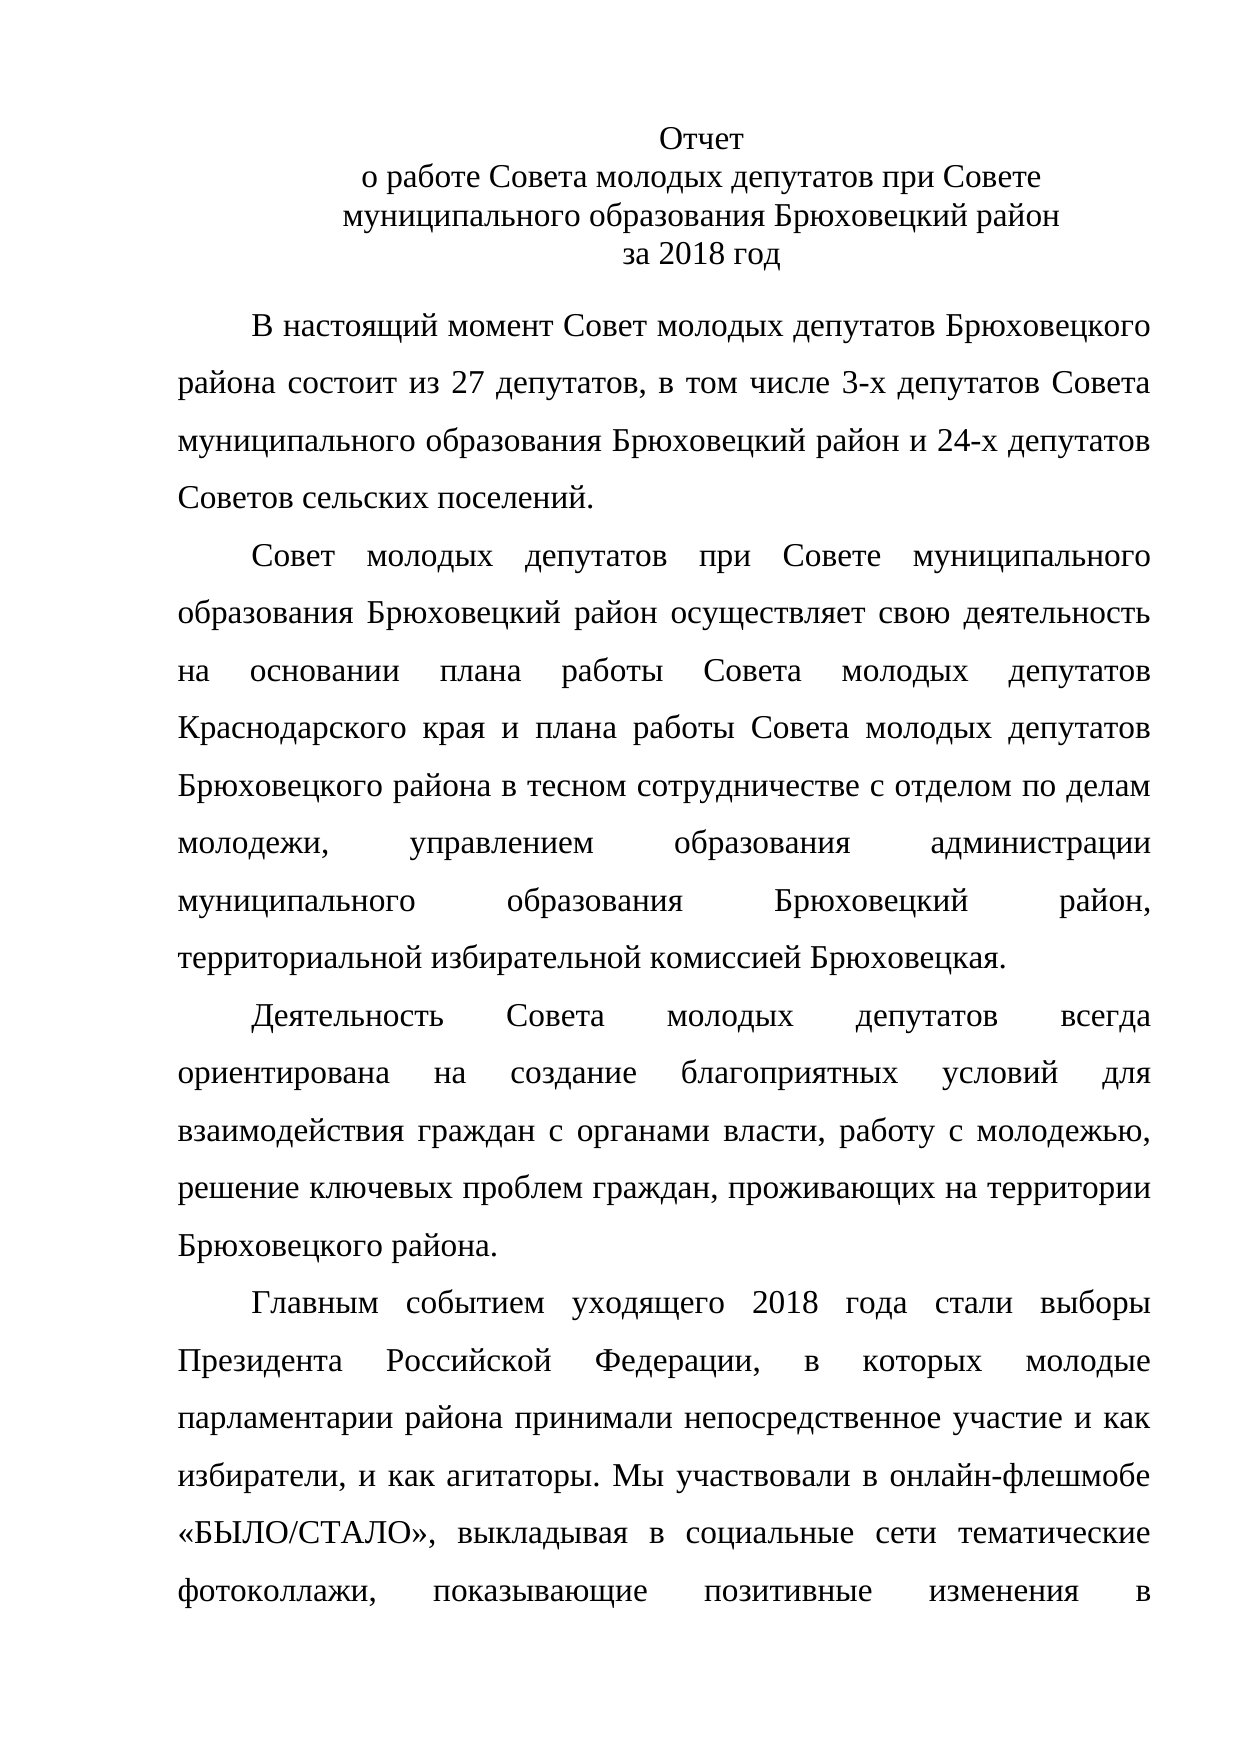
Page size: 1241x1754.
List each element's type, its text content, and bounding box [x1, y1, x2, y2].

text В настоящий момент Совет молодых депутатов Брюховецкого района состоит из 27 депутатов, в том числе 3-х депутатов Совета муниципального образования Брюховецкий район и 24-х депутатов Советов сельских поселений. [177, 305, 1152, 516]
text за 2018 год [177, 233, 1152, 271]
text Отчет [177, 118, 1152, 156]
text о работе Совета молодых депутатов при Совете [177, 156, 1152, 195]
text Деятельность Совета молодых депутатов всегда ориентирована на создание благоприятных условий для взаимодействия граждан с органами власти, работу с молодежью, решение ключевых проблем граждан, проживающих на территории Брюховецкого района. [177, 995, 1152, 1263]
text муниципального образования Брюховецкий район [177, 195, 1152, 233]
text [177, 1282, 1152, 1608]
text Совет молодых депутатов при Совете муниципального образования Брюховецкий район осуществляет свою деятельность на основании плана работы Совета молодых депутатов Краснодарского края и плана работы Совета молодых депутатов Брюховецкого района в тесном сотрудничестве с отделом по делам молодежи, управлением образования администрации муниципального образования Брюховецкий район, территориальной избирательной комиссией Брюховецкая. [177, 535, 1152, 976]
